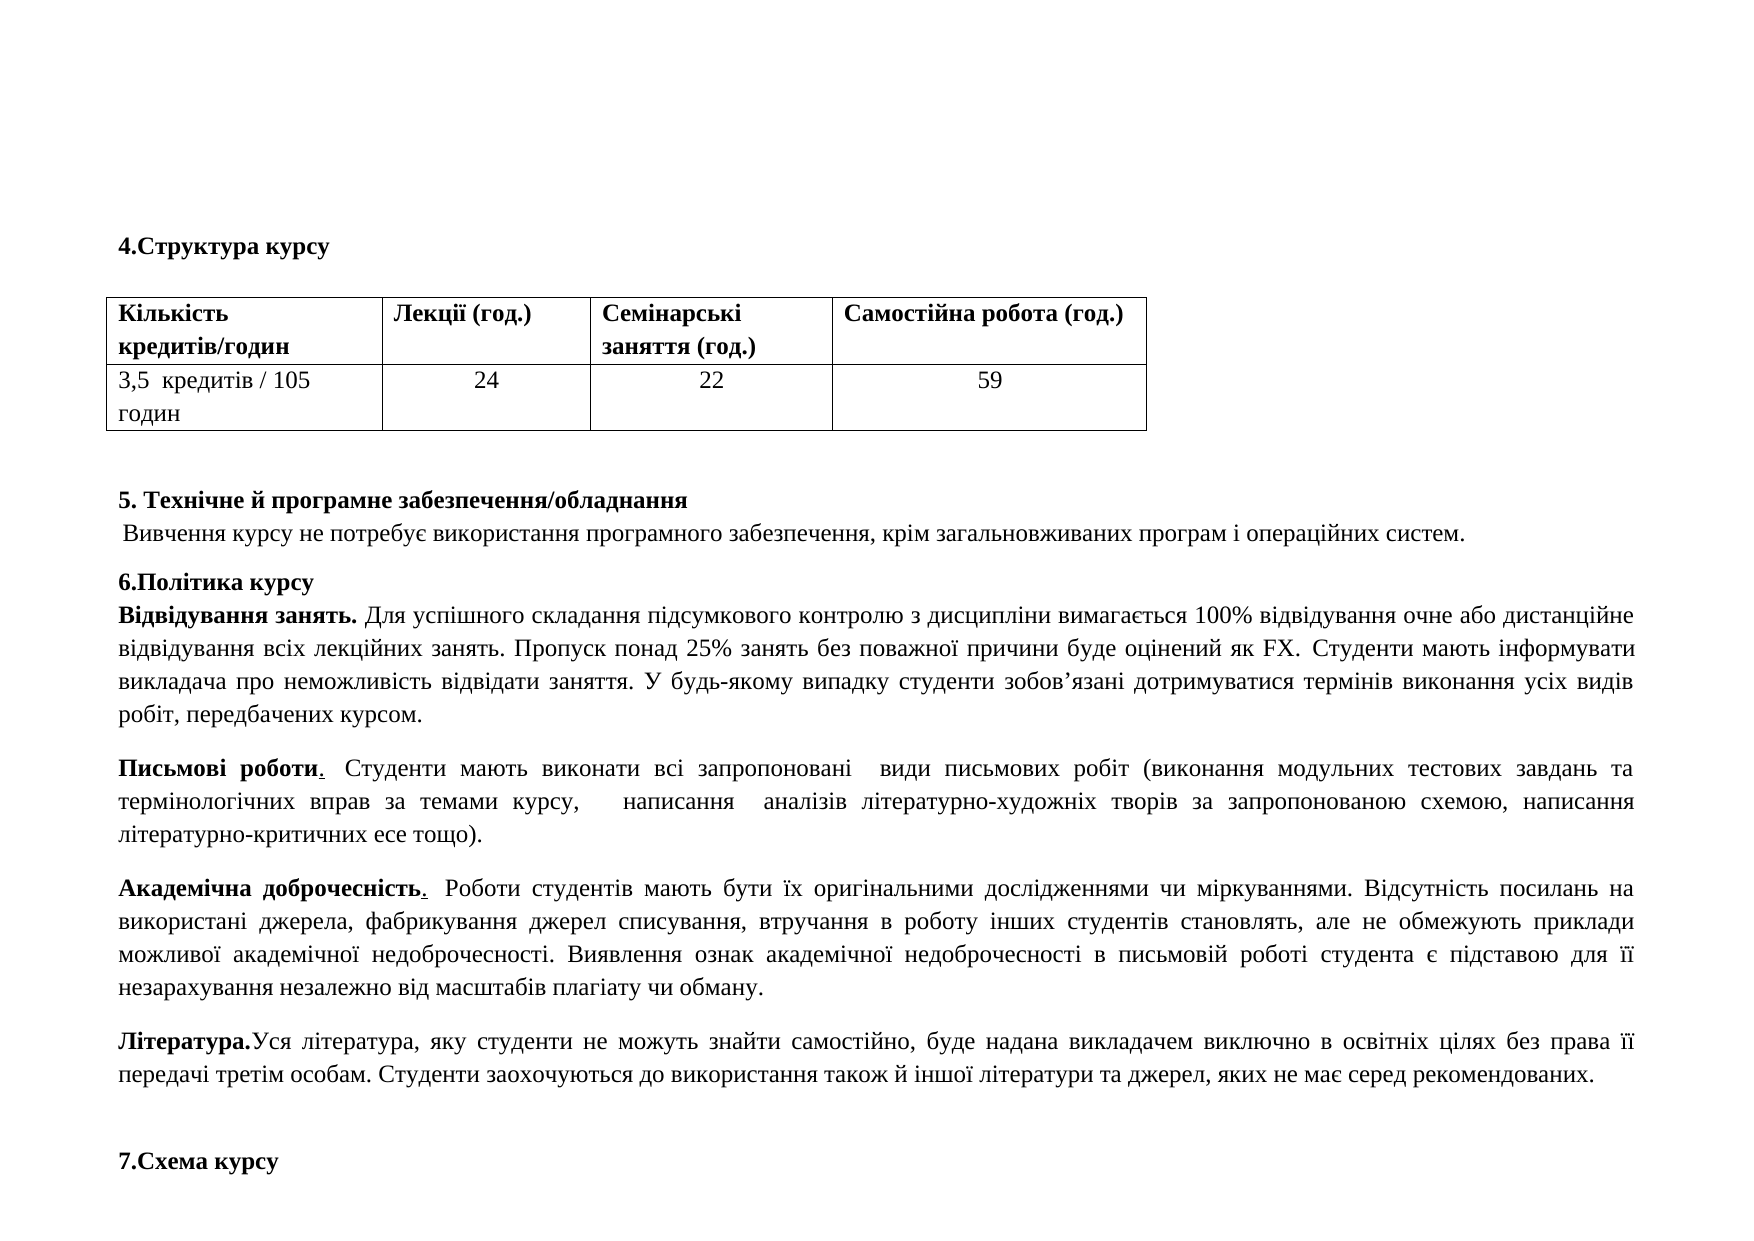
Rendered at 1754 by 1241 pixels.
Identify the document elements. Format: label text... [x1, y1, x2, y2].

list 4.Структура курсу [118, 231, 1636, 260]
text 6.Політика курсу [118, 567, 1636, 596]
text Відвідування занять. Для успішного складання підсумкового контролю з дисципліни вимагається 100% відвідування очне або дистанційне відвідування всіх лекційних занять. Пропуск понад 25% занять без поважної причини буде оцінений як FX. Студенти мають інформувати викладача про неможливість відвідати заняття. У будь-якому випадку студенти зобов’язані дотримуватися термінів виконання усіх видів робіт, передбачених курсом. [118, 600, 1636, 728]
text Література.Уся література, яку студенти не можуть знайти самостійно, буде надана викладачем виключно в освітніх цілях без права її передачі третім особам. Студенти заохочуються до використання також й іншої літератури та джерел, яких не має серед рекомендованих. [118, 1026, 1636, 1088]
text Письмові роботи. Студенти мають виконати всі запропоновані види письмових робіт (виконання модульних тестових завдань та термінологічних вправ за темами курсу, написання аналізів літературно-художніх творів за запропонованою схемою, написання літературно-критичних есе тощо). [118, 753, 1636, 848]
table_header Семінарські заняття (год.) [591, 298, 832, 364]
text Вивчення курсу не потребує використання програмного забезпечення, крім загальновживаних програм і операційних систем. [122, 518, 1632, 547]
text 5. Технічне й програмне забезпечення/обладнання [118, 485, 1636, 514]
table_header Лекції (год.) [383, 298, 590, 364]
table_header Кількість кредитів/годин [107, 298, 382, 364]
table_cell 22 [591, 365, 832, 430]
table_header Самостійна робота (год.) [833, 298, 1146, 364]
table_cell 24 [383, 365, 590, 430]
table_cell 59 [833, 365, 1146, 430]
text 7.Схема курсу [118, 1146, 1636, 1174]
table_cell 3,5 кредитів / 105 годин [107, 365, 382, 430]
text Академічна доброчесність. Роботи студентів мають бути їх оригінальними дослідженнями чи міркуваннями. Відсутність посилань на використані джерела, фабрикування джерел списування, втручання в роботу інших студентів становлять, але не обмежують приклади можливої академічної недоброчесності. Виявлення ознак академічної недоброчесності в письмовій роботі студента є підставою для її незарахування незалежно від масштабів плагіату чи обману. [118, 873, 1636, 1001]
